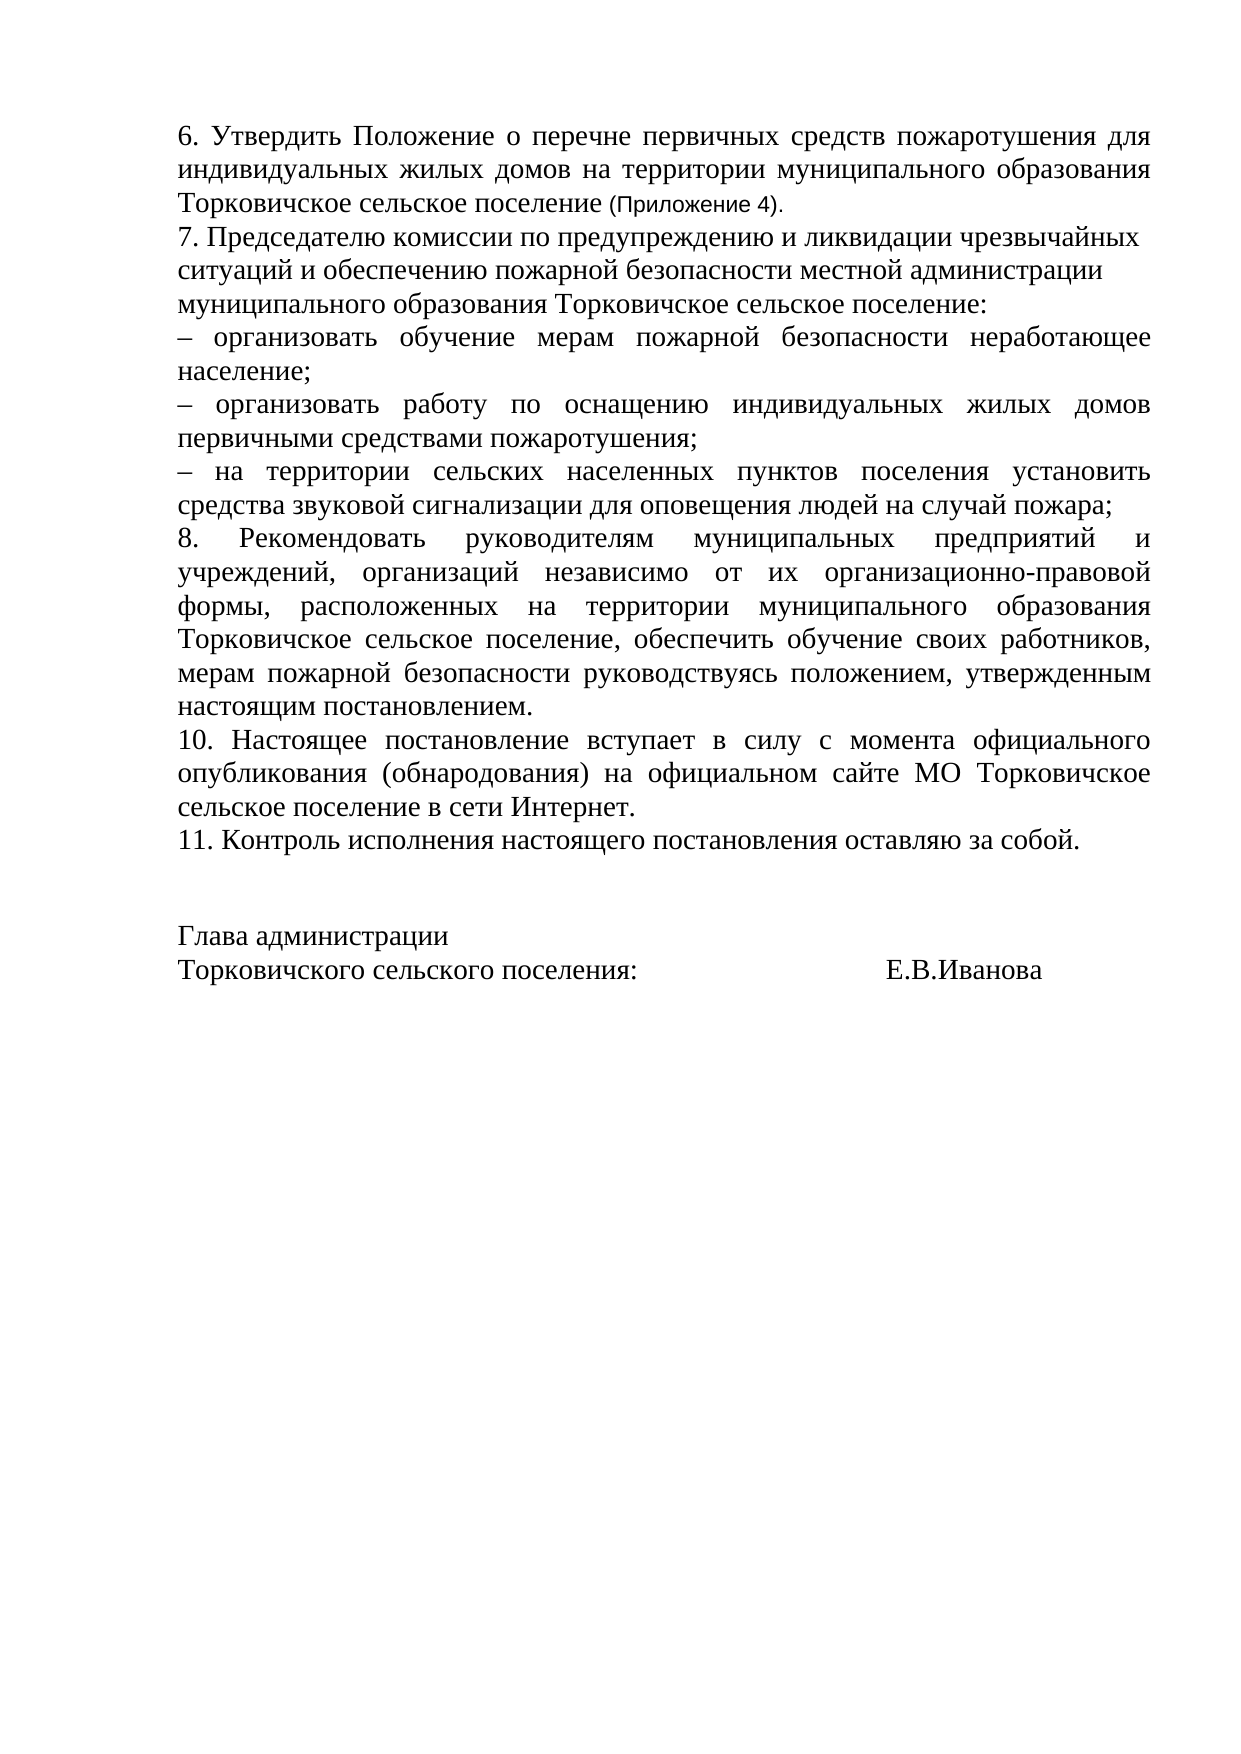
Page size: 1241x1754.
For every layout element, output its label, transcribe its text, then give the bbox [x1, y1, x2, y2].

text Торковичского сельского поселения: Е.В.Иванова [177, 952, 1152, 986]
text 11. Контроль исполнения настоящего постановления оставляю за собой. [177, 822, 1152, 856]
text 10. Настоящее постановление вступает в силу с момента официального опубликования (обнародования) на официальном сайте МО Торковичское сельское поселение в сети Интернет. [177, 722, 1152, 822]
text 8. Рекомендовать руководителям муниципальных предприятий и учреждений, организаций независимо от их организационно-правовой формы, расположенных на территории муниципального образования Торковичское сельское поселение, обеспечить обучение своих работников, мерам пожарной безопасности руководствуясь положением, утвержденным настоящим постановлением. [177, 521, 1152, 722]
text – организовать работу по оснащению индивидуальных жилых домов первичными средствами пожаротушения; [177, 386, 1152, 453]
text 7. Председателю комиссии по предупреждению и ликвидации чрезвычайных ситуаций и обеспечению пожарной безопасности местной администрации муниципального образования Торковичское сельское поселение: [177, 219, 1152, 319]
text – организовать обучение мерам пожарной безопасности неработающее население; [177, 319, 1152, 386]
text – на территории сельских населенных пунктов поселения установить средства звуковой сигнализации для оповещения людей на случай пожара; [177, 453, 1152, 521]
text 6. Утвердить Положение о перечне первичных средств пожаротушения для индивидуальных жилых домов на территории муниципального образования Торковичское сельское поселение (Приложение 4). [177, 118, 1152, 219]
text Глава администрации [177, 918, 1152, 952]
